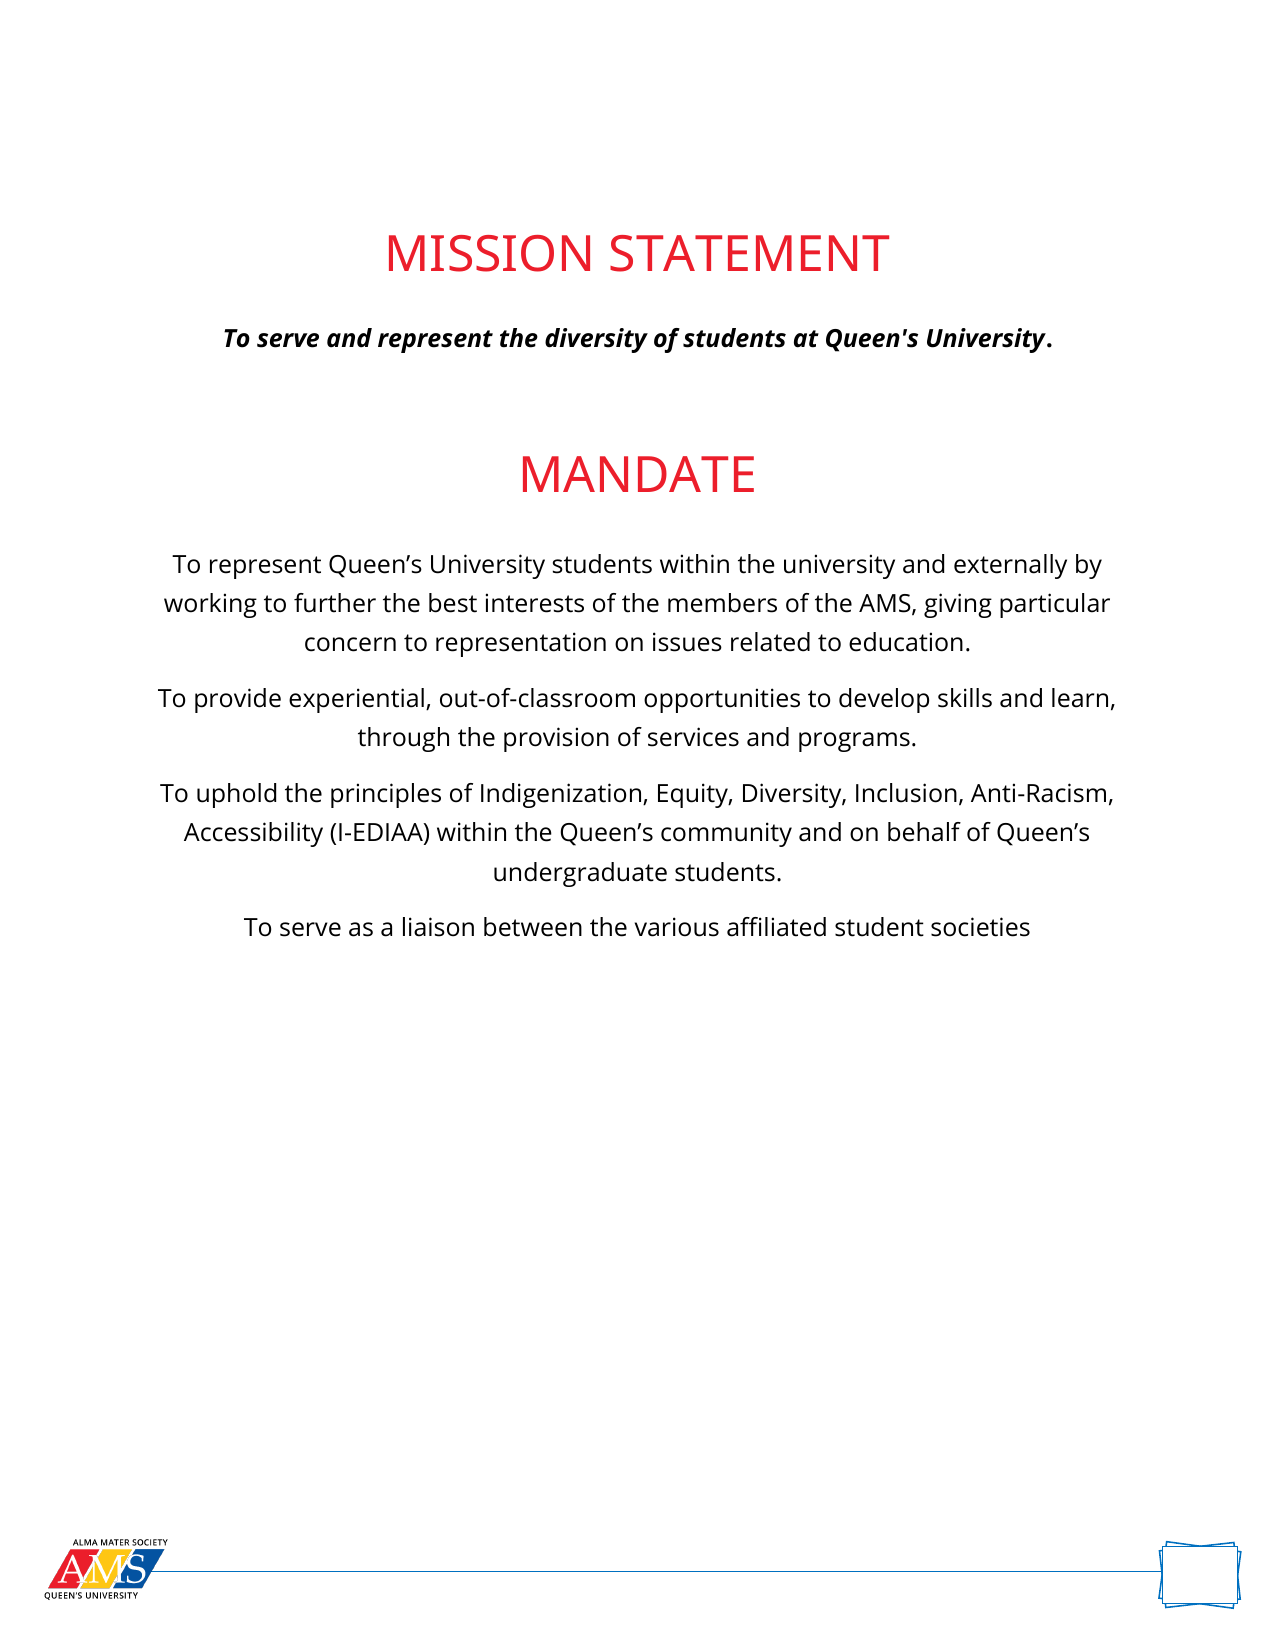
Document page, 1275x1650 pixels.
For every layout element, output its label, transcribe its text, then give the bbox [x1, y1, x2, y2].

text To uphold the principles of Indigenization, Equity, Diversity, Inclusion, Anti-Racism, Accessibility (I-EDIAA) within the Queen’s community and on behalf of Queen’s undergraduate students. [150, 776, 1125, 888]
picture [35, 1530, 177, 1610]
text MANDATE [150, 439, 1125, 508]
text To represent Queen’s University students within the university and externally by working to further the best interests of the members of the AMS, giving particular concern to representation on issues related to education. [150, 508, 1125, 659]
text To serve as a liaison between the various affiliated student societies [150, 910, 1125, 944]
text To provide experiential, out-of-classroom opportunities to develop skills and learn, through the provision of services and programs. [150, 681, 1125, 754]
text To serve and represent the diversity of students at Queen's University. [150, 286, 1125, 354]
text MISSION STATEMENT [150, 218, 1125, 286]
